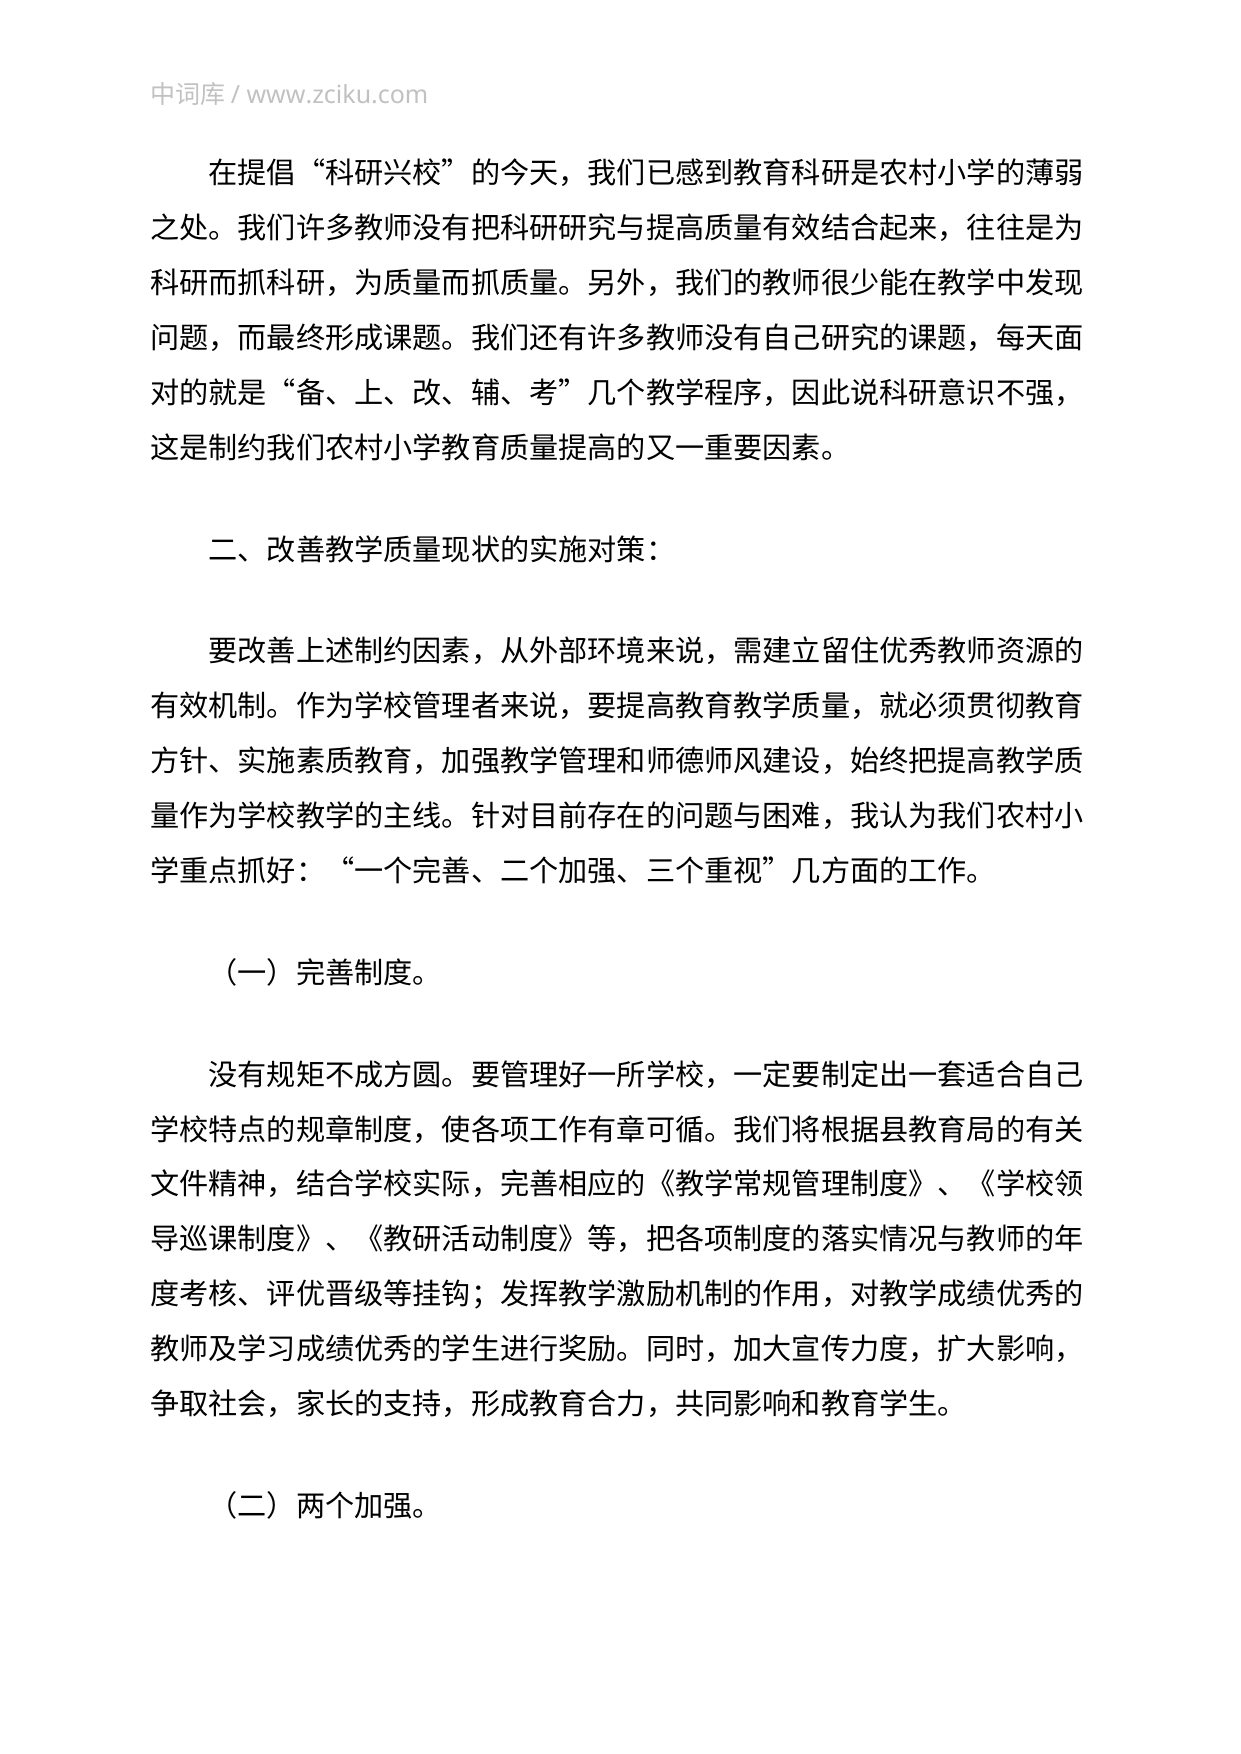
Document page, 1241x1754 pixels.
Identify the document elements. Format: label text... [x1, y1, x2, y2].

text （二）两个加强。 [150, 1482, 1090, 1524]
text （一）完善制度。 [150, 949, 1090, 992]
text 要改善上述制约因素，从外部环境来说，需建立留住优秀教师资源的有效机制。作为学校管理者来说，要提高教育教学质量，就必须贯彻教育方针、实施素质教育，加强教学管理和师德师风建设，始终把提高教学质量作为学校教学的主线。针对目前存在的问题与困难，我认为我们农村小学重点抓好：“一个完善、二个加强、三个重视”几方面的工作。 [150, 628, 1090, 890]
text 没有规矩不成方圆。要管理好一所学校，一定要制定出一套适合自己学校特点的规章制度，使各项工作有章可循。我们将根据县教育局的有关文件精神，结合学校实际，完善相应的《教学常规管理制度》、《学校领导巡课制度》、《教研活动制度》等，把各项制度的落实情况与教师的年度考核、评优晋级等挂钩；发挥教学激励机制的作用，对教学成绩优秀的教师及学习成绩优秀的学生进行奖励。同时，加大宣传力度，扩大影响，争取社会，家长的支持，形成教育合力，共同影响和教育学生。 [150, 1051, 1090, 1423]
text 二、改善教学质量现状的实施对策： [150, 526, 1090, 568]
text 在提倡“科研兴校”的今天，我们已感到教育科研是农村小学的薄弱之处。我们许多教师没有把科研研究与提高质量有效结合起来，往往是为科研而抓科研，为质量而抓质量。另外，我们的教师很少能在教学中发现问题，而最终形成课题。我们还有许多教师没有自己研究的课题，每天面对的就是“备、上、改、辅、考”几个教学程序，因此说科研意识不强，这是制约我们农村小学教育质量提高的又一重要因素。 [150, 150, 1090, 467]
